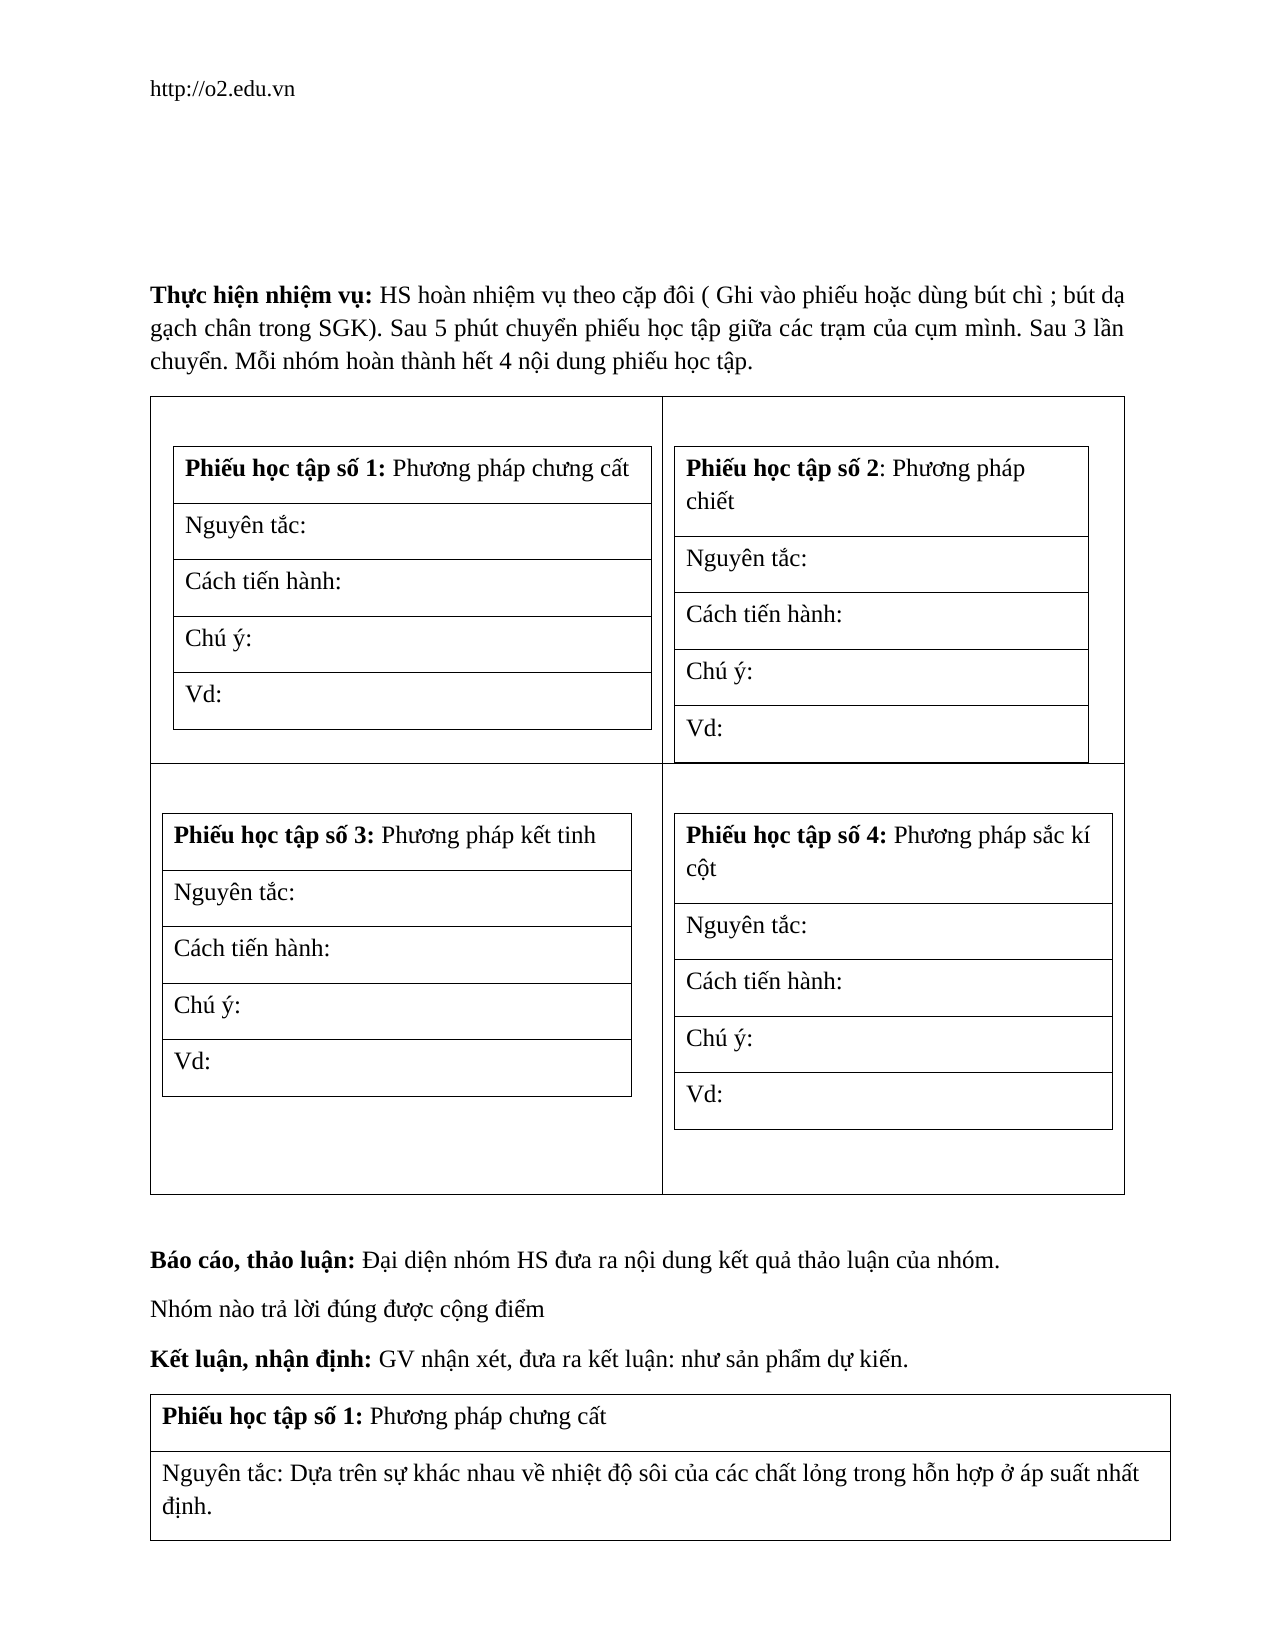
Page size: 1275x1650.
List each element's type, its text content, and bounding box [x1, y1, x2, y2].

text Nhóm nào trả lời đúng được cộng điểm [150, 1294, 1125, 1323]
text Thực hiện nhiệm vụ: HS hoàn nhiệm vụ theo cặp đôi ( Ghi vào phiếu hoặc dùng bút chì ; bút dạ gạch chân trong SGK). Sau 5 phút chuyển phiếu học tập giữa các trạm của cụm mình. Sau 3 lần chuyển. Mỗi nhóm hoàn thành hết 4 nội dung phiếu học tập. [150, 280, 1125, 375]
table_header [151, 397, 662, 763]
table_cell [663, 764, 1124, 1194]
text Báo cáo, thảo luận: Đại diện nhóm HS đưa ra nội dung kết quả thảo luận của nhóm. [150, 1245, 1125, 1274]
table_cell Nguyên tắc: Dựa trên sự khác nhau về nhiệt độ sôi của các chất lỏng trong hỗn hợp ở áp suất nhất định. [151, 1452, 1170, 1540]
text Kết luận, nhận định: GV nhận xét, đưa ra kết luận: như sản phẩm dự kiến. [150, 1344, 1125, 1373]
table_header Phiếu học tập số 1: Phương pháp chưng cất [151, 1395, 1170, 1451]
table_cell [151, 764, 662, 1194]
table_header [663, 397, 1124, 763]
